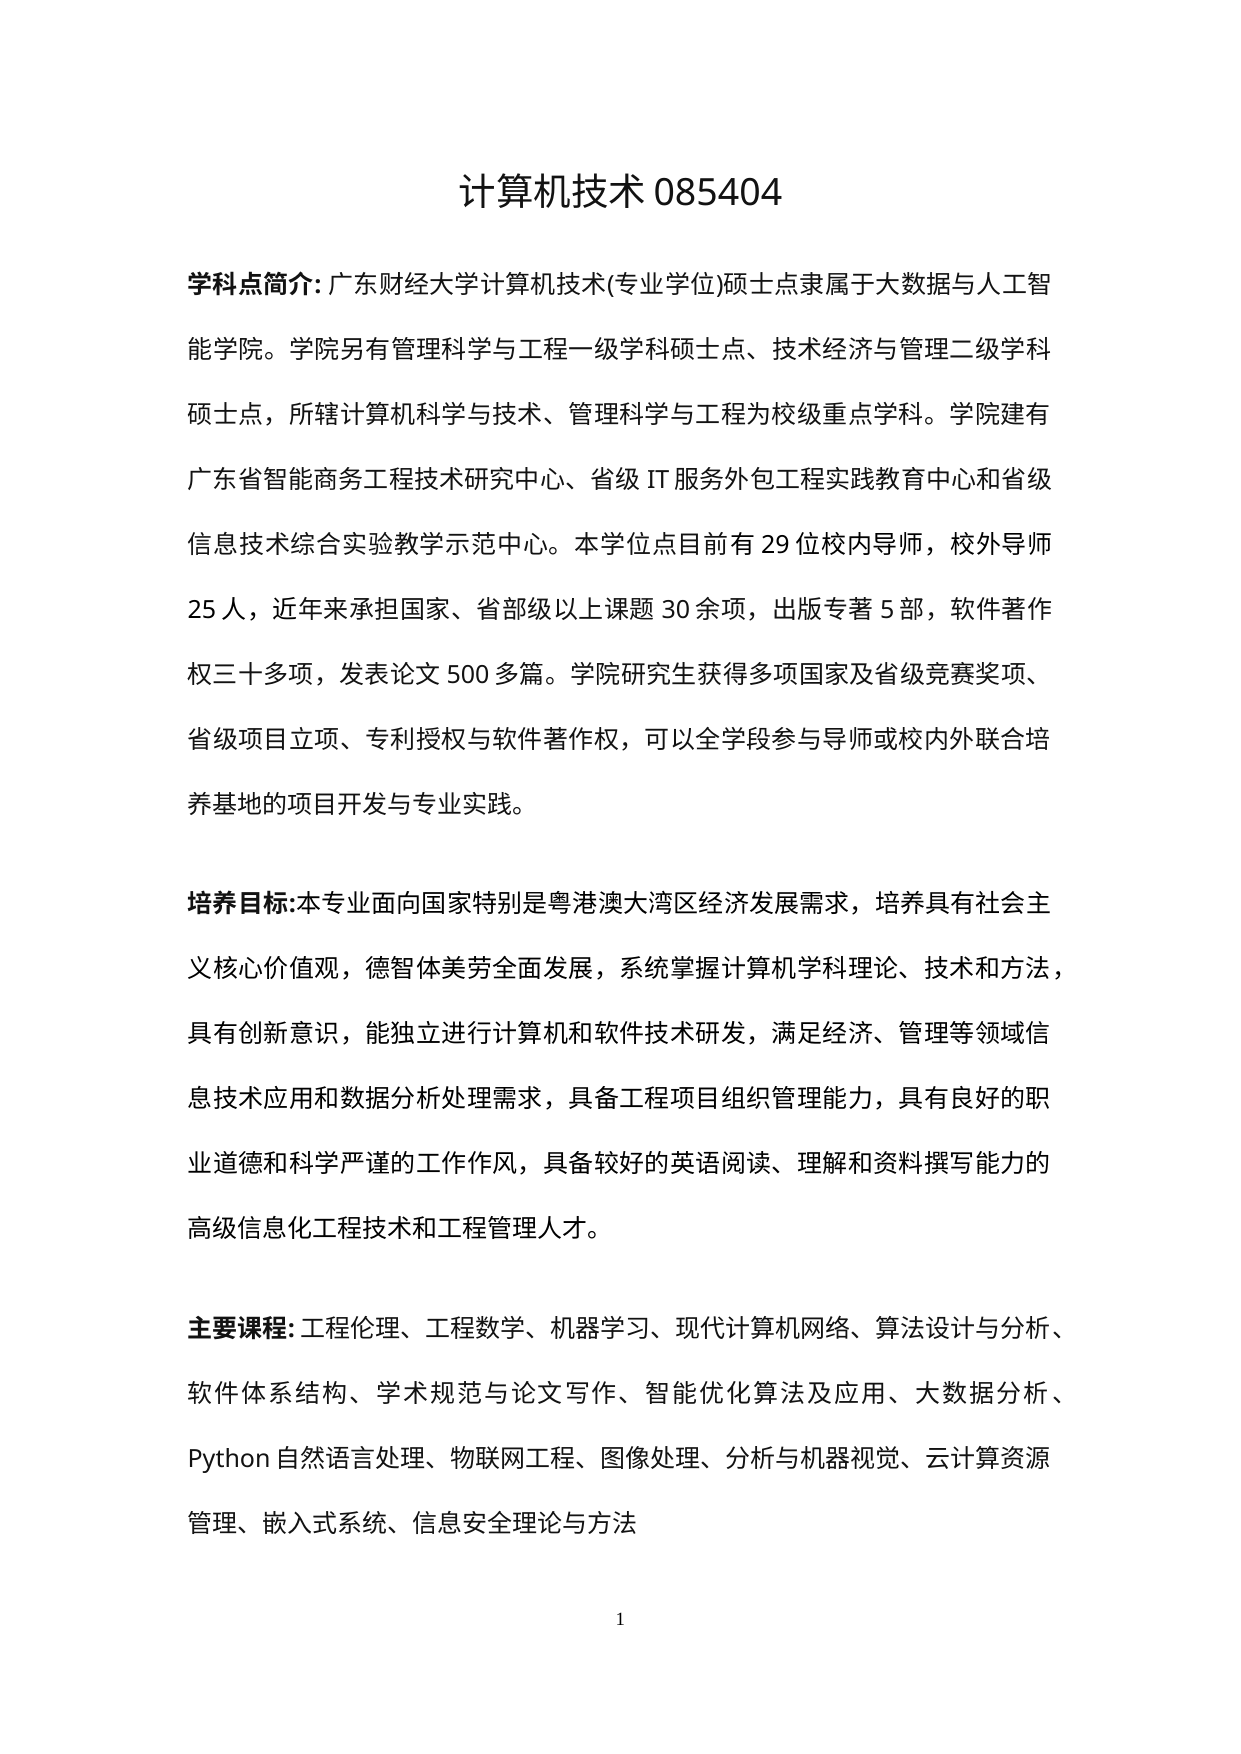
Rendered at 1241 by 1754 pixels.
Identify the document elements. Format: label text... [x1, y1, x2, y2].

text 培养目标:本专业面向国家特别是粤港澳大湾区经济发展需求，培养具有社会主义核心价值观，德智体美劳全面发展，系统掌握计算机学科理论、技术和方法，具有创新意识，能独立进行计算机和软件技术研发，满足经济、管理等领域信息技术应用和数据分析处理需求，具备工程项目组织管理能力，具有良好的职业道德和科学严谨的工作作风，具备较好的英语阅读、理解和资料撰写能力的高级信息化工程技术和工程管理人才。 [187, 869, 1053, 1259]
text 主要课程: 工程伦理、工程数学、机器学习、现代计算机网络、算法设计与分析、软件体系结构、学术规范与论文写作、智能优化算法及应用、大数据分析、Python自然语言处理、物联网工程、图像处理、分析与机器视觉、云计算资源管理、嵌入式系统、信息安全理论与方法 [187, 1294, 1053, 1554]
text 计算机技术085404 [187, 162, 1053, 216]
text 学科点简介: 广东财经大学计算机技术(专业学位)硕士点隶属于大数据与人工智能学院。学院另有管理科学与工程一级学科硕士点、技术经济与管理二级学科硕士点，所辖计算机科学与技术、管理科学与工程为校级重点学科。学院建有广东省智能商务工程技术研究中心、省级IT服务外包工程实践教育中心和省级信息技术综合实验教学示范中心。本学位点目前有29位校内导师，校外导师25人，近年来承担国家、省部级以上课题30余项，出版专著5部，软件著作权三十多项，发表论文500多篇。学院研究生获得多项国家及省级竞赛奖项、省级项目立项、专利授权与软件著作权，可以全学段参与导师或校内外联合培养基地的项目开发与专业实践。 [187, 251, 1053, 836]
